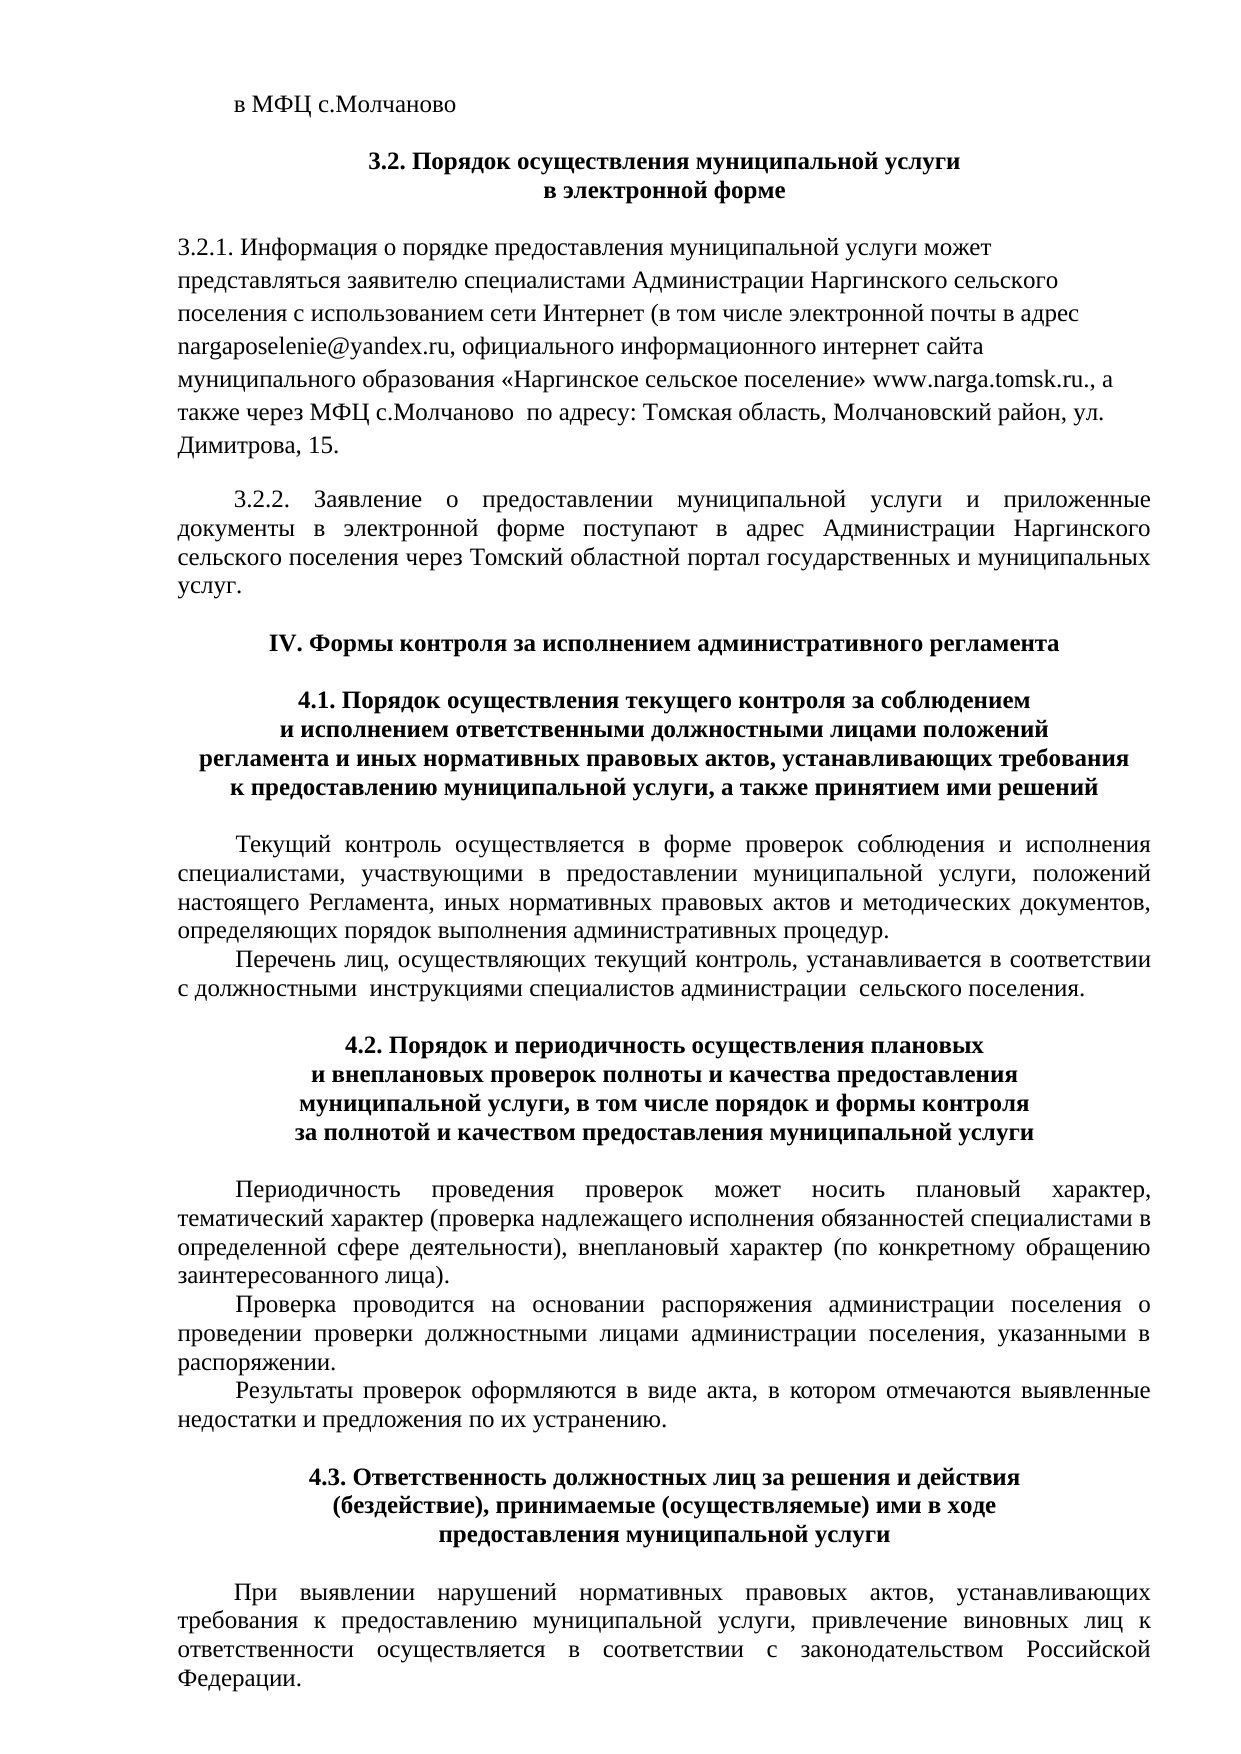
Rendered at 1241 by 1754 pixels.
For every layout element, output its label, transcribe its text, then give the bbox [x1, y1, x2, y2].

text Результаты проверок оформляются в виде акта, в котором отмечаются выявленные недостатки и предложения по их устранению. [177, 1376, 1152, 1433]
text Периодичность проведения проверок может носить плановый характер, тематический характер (проверка надлежащего исполнения обязанностей специалистами в определенной сфере деятельности), внеплановый характер (по конкретному обращению заинтересованного лица). [177, 1174, 1152, 1289]
text и исполнением ответственными должностными лицами положений [177, 714, 1152, 743]
text 3.2.1. Информация о порядке предоставления муниципальной услуги может представляться заявителю специалистами Администрации Наргинского сельского поселения с использованием сети Интернет (в том числе электронной почты в адрес nargaposelenie@yandex.ru, официального информационного интернет cайта муниципального образования «Наргинское сельское поселение» www.narga.tomsk.ru., а также через МФЦ с.Молчаново по адресу: Томская область, Молчановский район, ул. Димитрова, 15. [177, 232, 1152, 459]
text за полнотой и качеством предоставления муниципальной услуги [177, 1117, 1152, 1146]
text предоставления муниципальной услуги [177, 1519, 1152, 1548]
text 3.2.2. Заявление о предоставлении муниципальной услуги и приложенные документы в электронной форме поступают в адрес Администрации Наргинского сельского поселения через Томский областной портал государственных и муниципальных услуг. [177, 484, 1152, 599]
text в электронной форме [177, 175, 1152, 204]
text к предоставлению муниципальной услуги, а также принятием ими решений [177, 772, 1152, 801]
text (бездействие), принимаемые (осуществляемые) ими в ходе [177, 1491, 1152, 1519]
text Перечень лиц, осуществляющих текущий контроль, устанавливается в соответствии с должностными инструкциями специалистов администрации сельского поселения. [177, 944, 1152, 1002]
text 4.1. Порядок осуществления текущего контроля за соблюдением [177, 686, 1152, 714]
text регламента и иных нормативных правовых актов, устанавливающих требования [177, 743, 1152, 772]
text в МФЦ с.Молчаново [177, 89, 1152, 117]
text IV. Формы контроля за исполнением административного регламента [177, 628, 1152, 657]
text и внеплановых проверок полноты и качества предоставления [177, 1059, 1152, 1088]
text 4.2. Порядок и периодичность осуществления плановых [177, 1031, 1152, 1059]
text 3.2. Порядок осуществления муниципальной услуги [177, 146, 1152, 175]
text Текущий контроль осуществляется в форме проверок соблюдения и исполнения специалистами, участвующими в предоставлении муниципальной услуги, положений настоящего Регламента, иных нормативных правовых актов и методических документов, определяющих порядок выполнения административных процедур. [177, 829, 1152, 944]
text Проверка проводится на основании распоряжения администрации поселения о проведении проверки должностными лицами администрации поселения, указанными в распоряжении. [177, 1289, 1152, 1376]
text При выявлении нарушений нормативных правовых актов, устанавливающих требования к предоставлению муниципальной услуги, привлечение виновных лиц к ответственности осуществляется в соответствии с законодательством Российской Федерации. [177, 1577, 1152, 1692]
text 4.3. Ответственность должностных лиц за решения и действия [177, 1462, 1152, 1491]
text муниципальной услуги, в том числе порядок и формы контроля [177, 1088, 1152, 1117]
